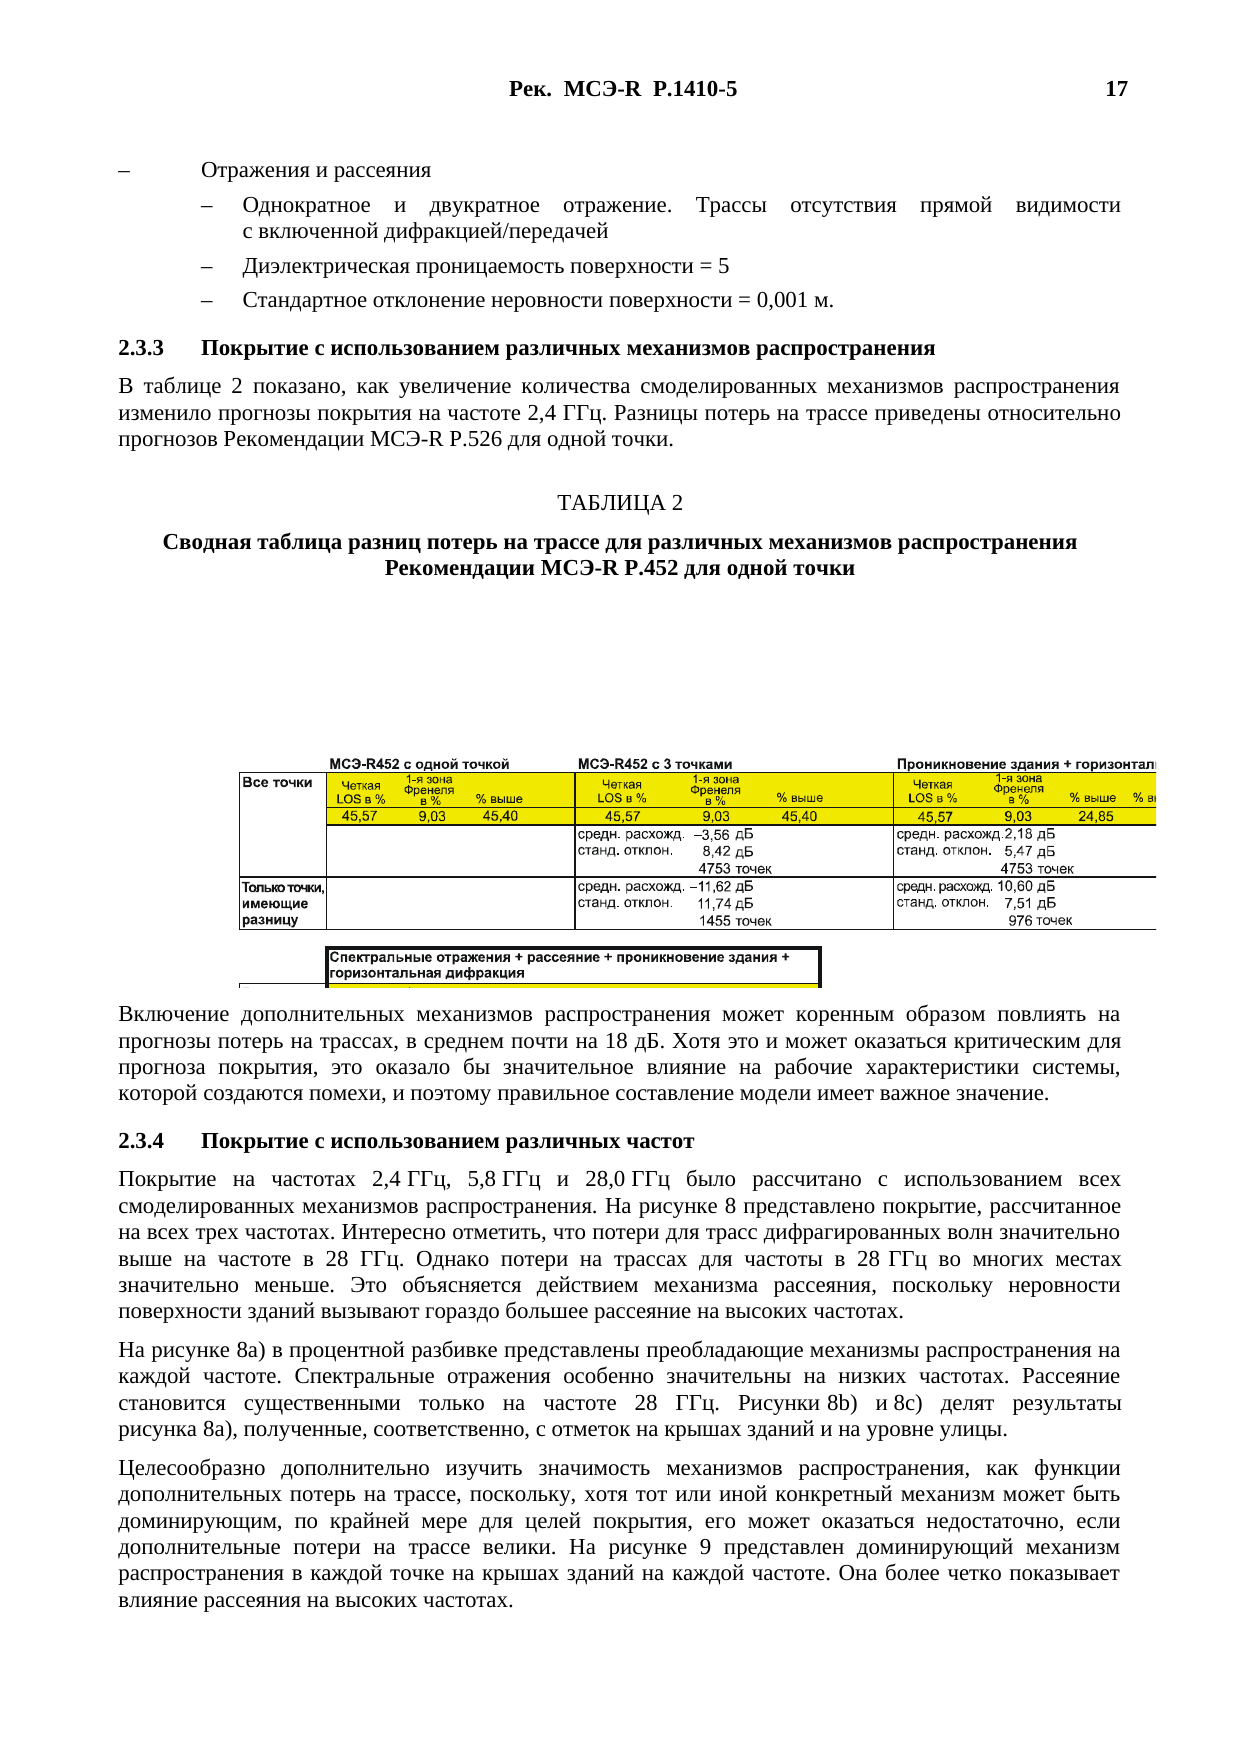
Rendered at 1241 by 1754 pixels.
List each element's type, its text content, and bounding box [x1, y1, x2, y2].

text Целесообразно дополнительно изучить значимость механизмов распространения, как функции дополнительных потерь на трассе, поскольку, хотя тот или иной конкретный механизм может быть доминирующим, по крайней мере для целей покрытия, его может оказаться недостаточно, если дополнительные потери на трассе велики. На рисунке 9 представлен доминирующий механизм распространения в каждой точке на крышах зданий на каждой частоте. Она более четко показывает влияние рассеяния на высоких частотах. [118, 1454, 1122, 1612]
text – Однократное и двукратное отражение. Трассы отсутствия прямой видимости с включенной дифракцией/передачей [201, 191, 1122, 243]
subtitle 2.3.3 Покрытие с использованием различных механизмов распространения [118, 334, 1122, 360]
text Включение дополнительных механизмов распространения может коренным образом повлиять на прогнозы потерь на трассах, в среднем почти на 18 дБ. Хотя это и может оказаться критическим для прогноза покрытия, это оказало бы значительное влияние на рабочие характеристики системы, которой создаются помехи, и поэтому правильное составление модели имеет важное значение. [118, 1000, 1122, 1106]
text В таблице 2 показано, как увеличение количества смоделированных механизмов распространения изменило прогнозы покрытия на частоте 2,4 ГГц. Разницы потерь на трассе приведены относительно прогнозов Рекомендации МСЭ-R P.526 для одной точки. [118, 372, 1122, 452]
text ТАБЛИЦА 2 [118, 489, 1122, 515]
text На рисунке 8а) в процентной разбивке представлены преобладающие механизмы распространения на каждой частоте. Спектральные отражения особенно значительны на низких частотах. Рассеяние становится существенными только на частоте 28 ГГц. Рисунки 8b) и 8c) делят результаты рисунка 8a), полученные, соответственно, с отметок на крышах зданий и на уровне улицы. [118, 1336, 1122, 1442]
text Покрытие на частотах 2,4 ГГц, 5,8 ГГц и 28,0 ГГц было рассчитано с использованием всех смоделированных механизмов распространения. На рисунке 8 представлено покрытие, рассчитанное на всех трех частотах. Интересно отметить, что потери для трасс дифрагированных волн значительно выше на частоте в 28 ГГц. Однако потери на трассах для частоты в 28 ГГц во многих местах значительно меньше. Это объясняется действием механизма рассеяния, поскольку неровности поверхности зданий вызывают гораздо большее рассеяние на высоких частотах. [118, 1166, 1122, 1324]
text – Диэлектрическая проницаемость поверхности = 5 [201, 252, 1122, 278]
title Сводная таблица разниц потерь на трассе для различных механизмов распространения Рекомендации МСЭ-R P.452 для одной точки [118, 528, 1122, 581]
text – Стандартное отклонение неровности поверхности = 0,001 м. [201, 286, 1122, 313]
subtitle 2.3.4 Покрытие с использованием различных частот [118, 1127, 1122, 1153]
text – Отражения и рассеяния [118, 156, 1122, 182]
